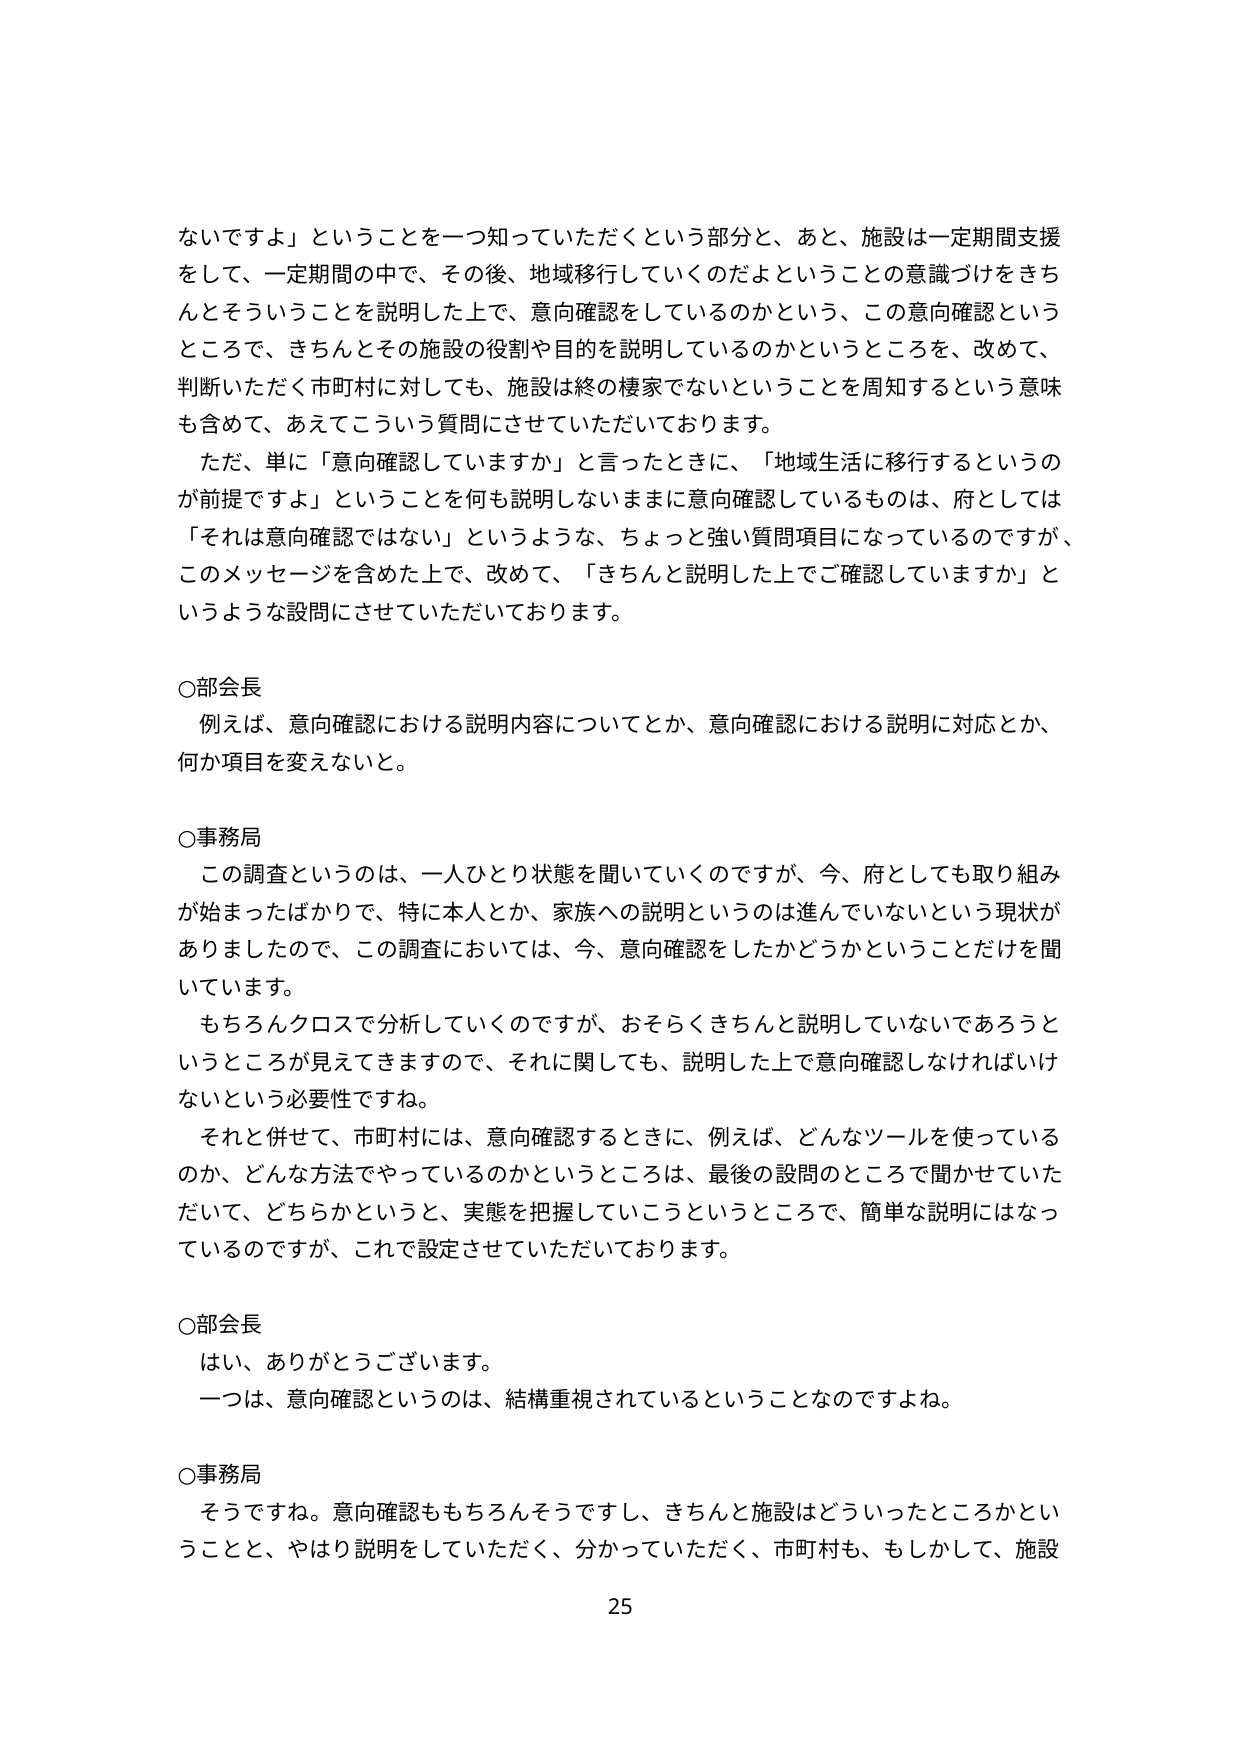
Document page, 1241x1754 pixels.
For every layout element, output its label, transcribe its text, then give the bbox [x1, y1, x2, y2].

text ○事務局 [177, 817, 1063, 854]
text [177, 1492, 1063, 1567]
text 一つは、意向確認というのは、結構重視されているということなのですよね。 [177, 1379, 1063, 1417]
text それと併せて、市町村には、意向確認するときに、例えば、どんなツールを使っているのか、どんな方法でやっているのかというところは、最後の設問のところで聞かせていただいて、どちらかというと、実態を把握していこうというところで、簡単な説明にはなっているのですが、これで設定させていただいております。 [177, 1117, 1063, 1267]
text ただ、単に「意向確認していますか」と言ったときに、「地域生活に移行するというのが前提ですよ」ということを何も説明しないままに意向確認しているものは、府としては、「それは意向確認ではない」というような、ちょっと強い質問項目になっているのですが、このメッセージを含めた上で、改めて、「きちんと説明した上でご確認していますか」というような設問にさせていただいております。 [177, 442, 1063, 629]
text はい、ありがとうございます。 [177, 1342, 1063, 1379]
text ○事務局 [177, 1454, 1063, 1492]
text この調査というのは、一人ひとり状態を聞いていくのですが、今、府としても取り組みが始まったばかりで、特に本人とか、家族への説明というのは進んでいないという現状がありましたので、この調査においては、今、意向確認をしたかどうかということだけを聞いています。 [177, 854, 1063, 1004]
text ○部会長 [177, 1304, 1063, 1342]
text ○部会長 [177, 667, 1063, 704]
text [177, 217, 1063, 442]
text 例えば、意向確認における説明内容についてとか、意向確認における説明に対応とか、何か項目を変えないと。 [177, 704, 1063, 779]
text もちろんクロスで分析していくのですが、おそらくきちんと説明していないであろうというところが見えてきますので、それに関しても、説明した上で意向確認しなければいけないという必要性ですね。 [177, 1004, 1063, 1117]
